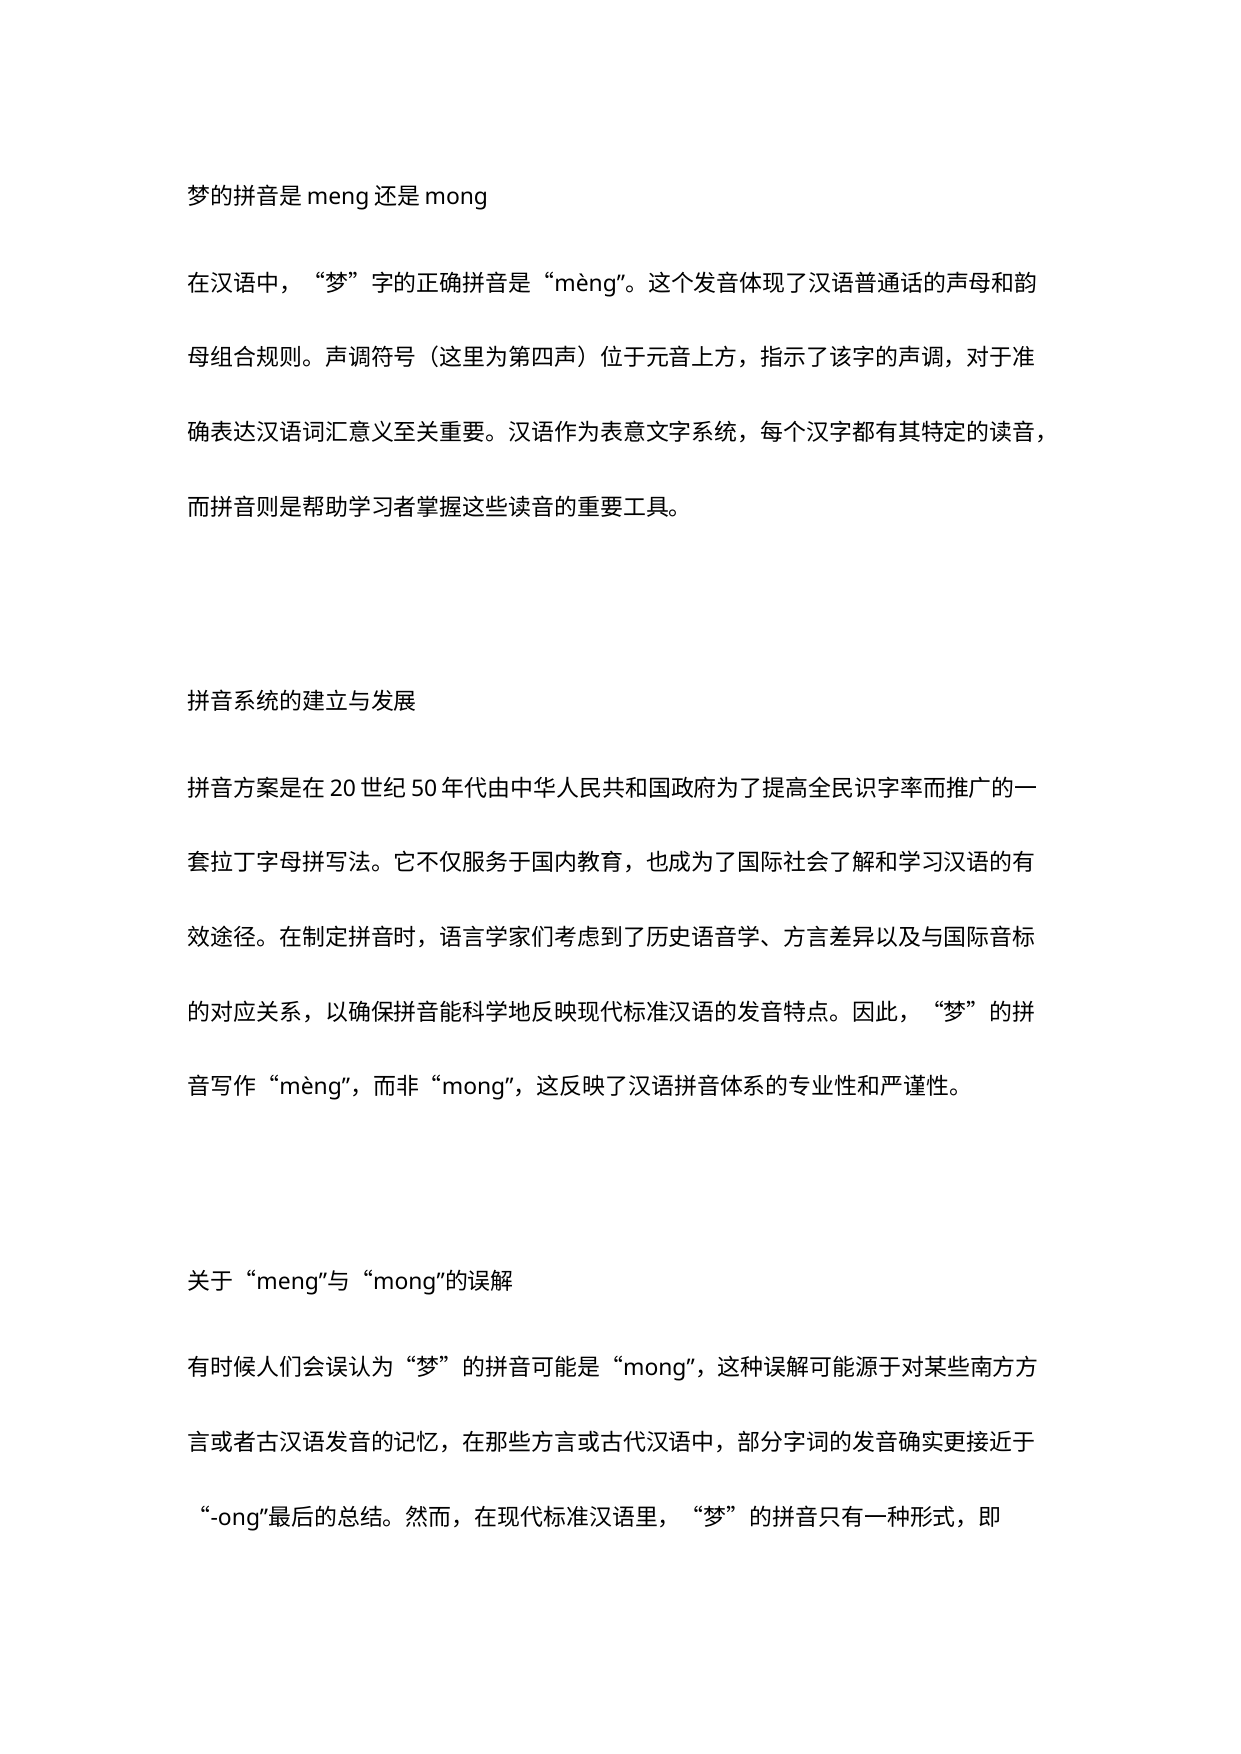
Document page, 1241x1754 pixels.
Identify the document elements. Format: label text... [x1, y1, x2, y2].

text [187, 1333, 1053, 1548]
text 拼音方案是在20世纪50年代由中华人民共和国政府为了提高全民识字率而推广的一套拉丁字母拼写法。它不仅服务于国内教育，也成为了国际社会了解和学习汉语的有效途径。在制定拼音时，语言学家们考虑到了历史语音学、方言差异以及与国际音标的对应关系，以确保拼音能科学地反映现代标准汉语的发音特点。因此，“梦”的拼音写作“mèng”，而非“mong”，这反映了汉语拼音体系的专业性和严谨性。 [187, 753, 1053, 1117]
text 拼音系统的建立与发展 [187, 667, 1053, 732]
text 梦的拼音是meng还是mong [187, 162, 1053, 227]
text 关于“meng”与“mong”的误解 [187, 1247, 1053, 1312]
text 在汉语中，“梦”字的正确拼音是“mèng”。这个发音体现了汉语普通话的声母和韵母组合规则。声调符号（这里为第四声）位于元音上方，指示了该字的声调，对于准确表达汉语词汇意义至关重要。汉语作为表意文字系统，每个汉字都有其特定的读音，而拼音则是帮助学习者掌握这些读音的重要工具。 [187, 249, 1053, 538]
